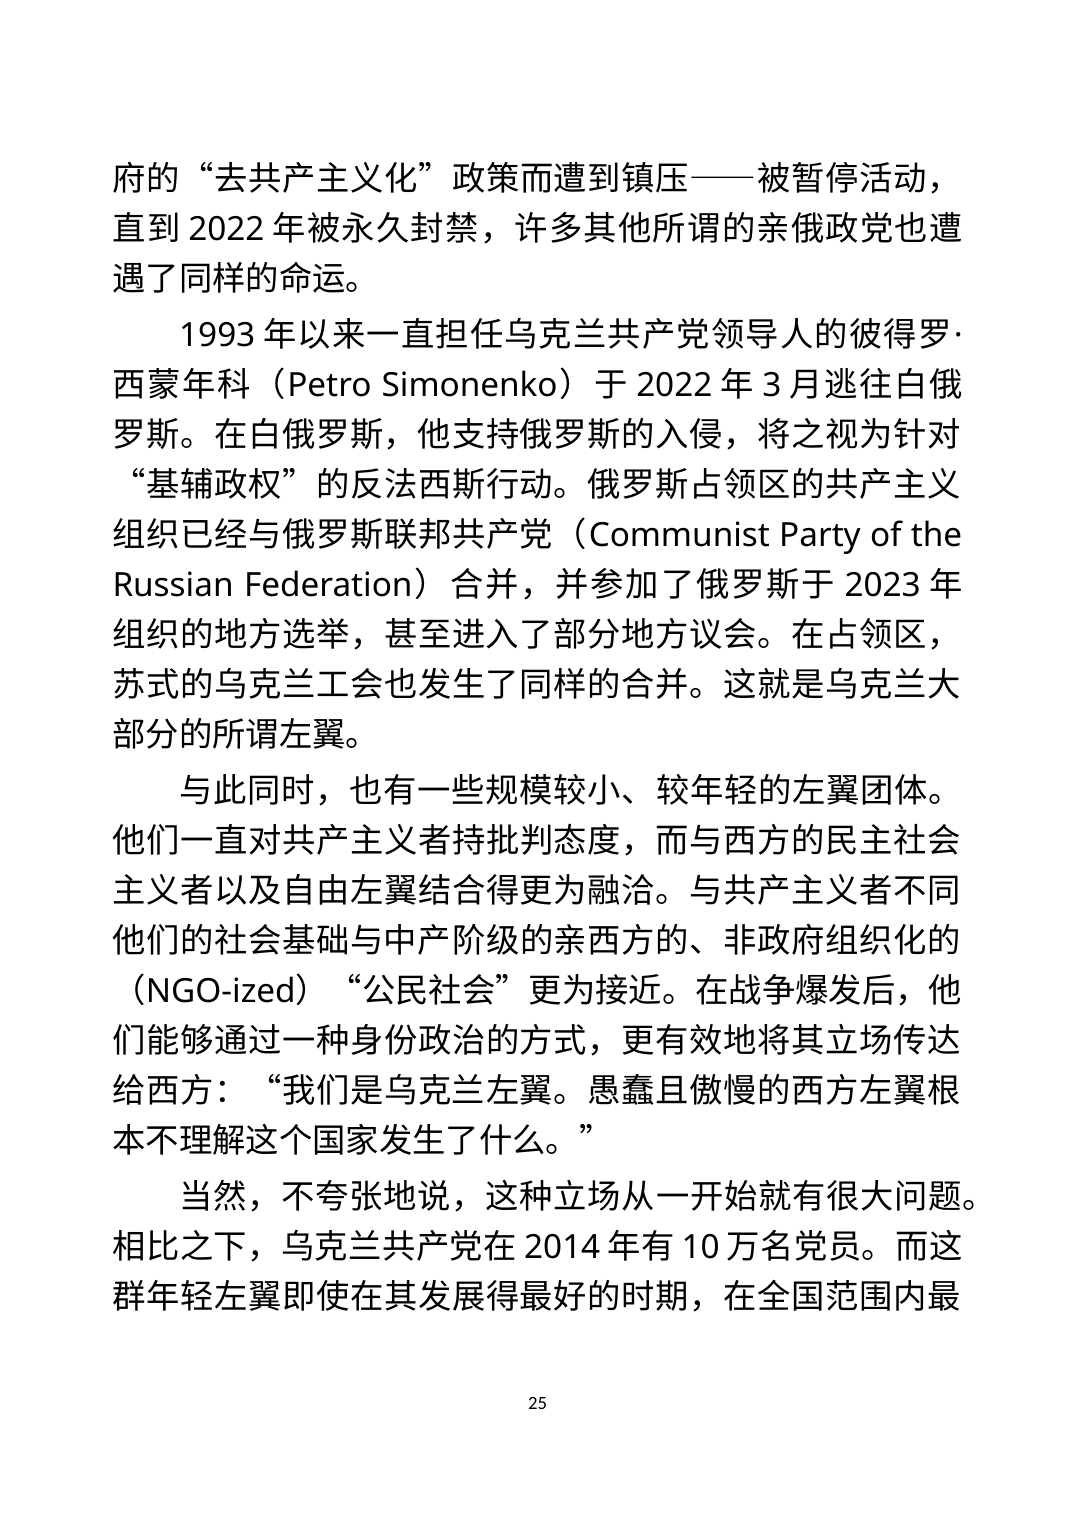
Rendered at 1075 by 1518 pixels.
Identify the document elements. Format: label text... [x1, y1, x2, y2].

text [112, 1169, 963, 1319]
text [112, 150, 963, 300]
text 与此同时，也有一些规模较小、较年轻的左翼团体。他们一直对共产主义者持批判态度，而与西方的民主社会主义者以及自由左翼结合得更为融洽。与共产主义者不同，他们的社会基础与中产阶级的亲西方的、非政府组织化的（NGO-ized）“公民社会”更为接近。在战争爆发后，他们能够通过一种身份政治的方式，更有效地将其立场传达给西方：“我们是乌克兰左翼。愚蠢且傲慢的西方左翼根本不理解这个国家发生了什么。” [112, 762, 963, 1162]
text 1993年以来一直担任乌克兰共产党领导人的彼得罗·西蒙年科（Petro Simonenko）于2022年3月逃往白俄罗斯。在白俄罗斯，他支持俄罗斯的入侵，将之视为针对“基辅政权”的反法西斯行动。俄罗斯占领区的共产主义组织已经与俄罗斯联邦共产党（Communist Party of the Russian Federation）合并，并参加了俄罗斯于2023年组织的地方选举，甚至进入了部分地方议会。在占领区，苏式的乌克兰工会也发生了同样的合并。这就是乌克兰大部分的所谓左翼。 [112, 306, 963, 756]
